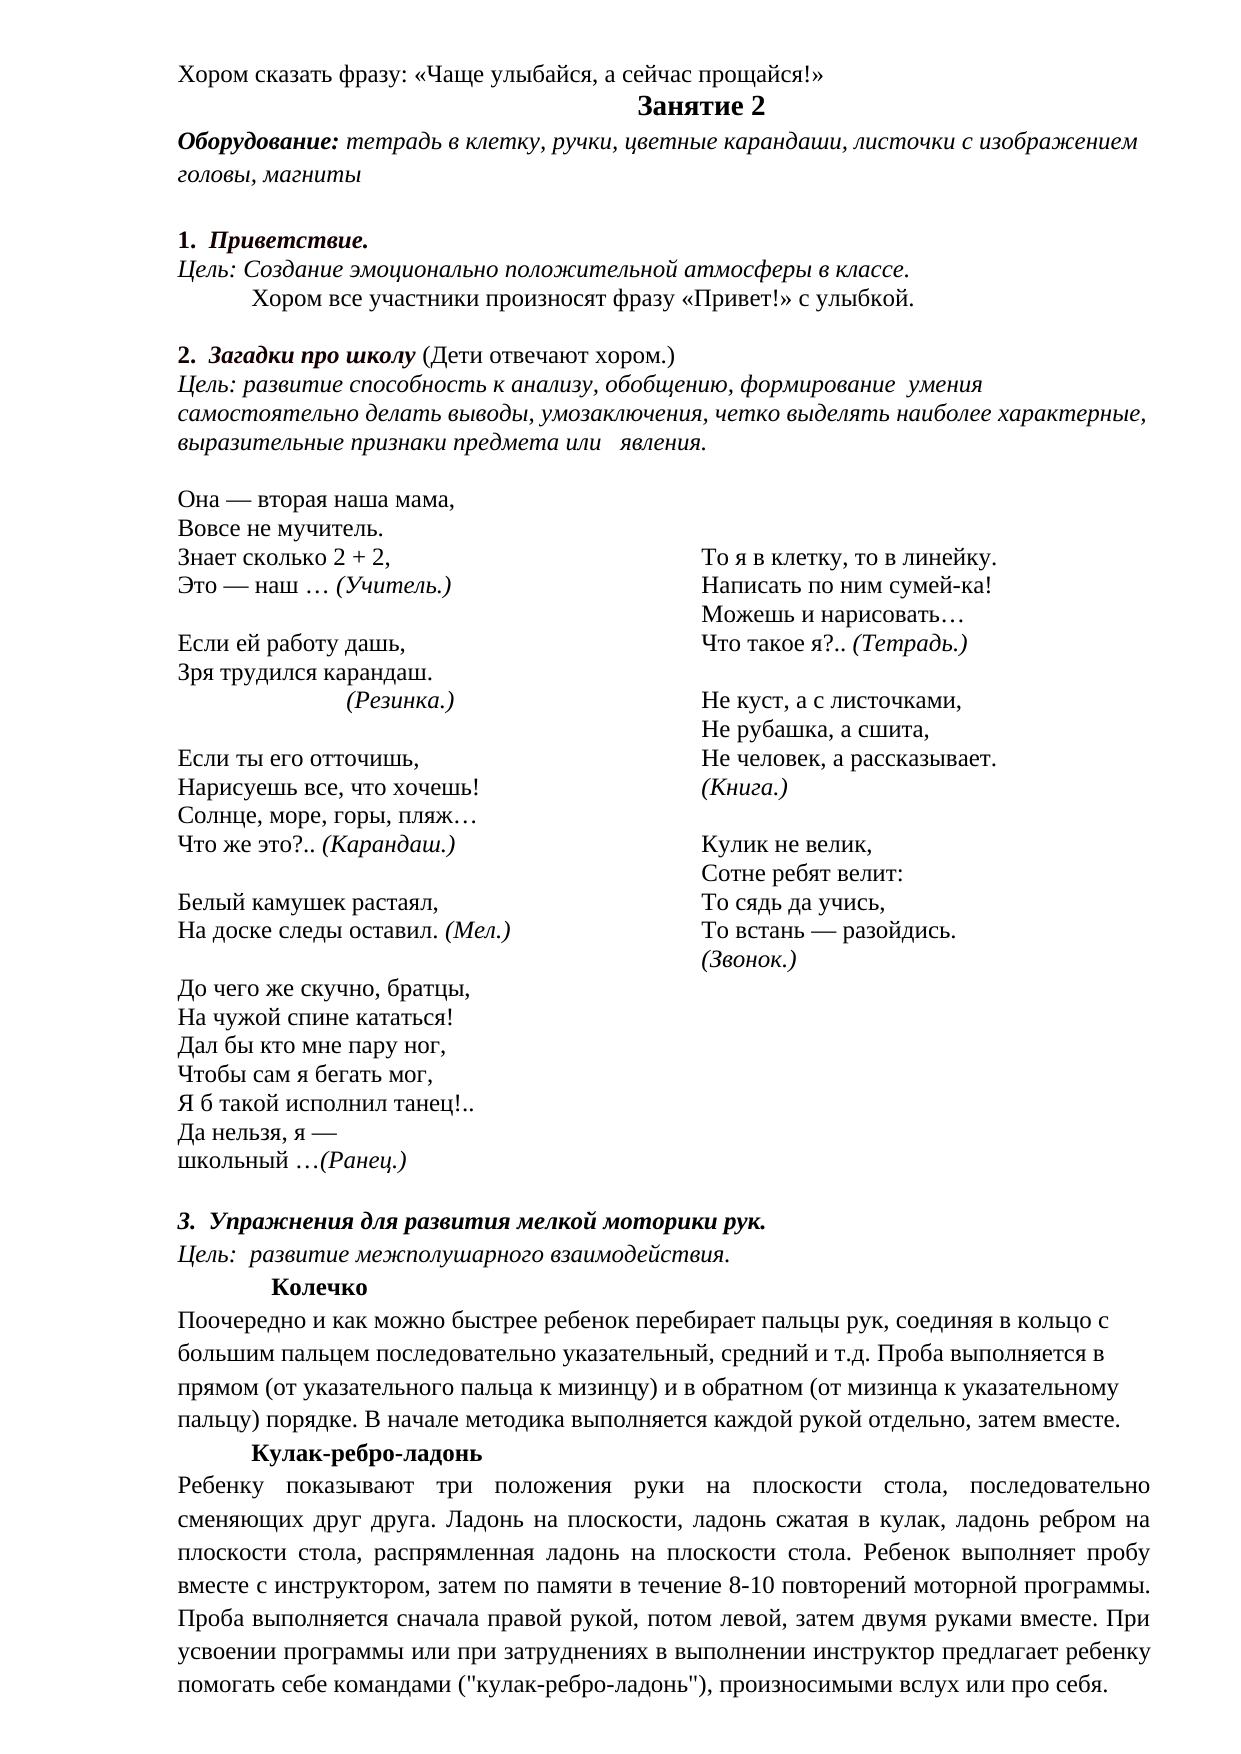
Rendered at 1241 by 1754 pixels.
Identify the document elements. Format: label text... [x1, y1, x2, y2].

text Не человек, а рассказывает. [701, 743, 1152, 772]
text Хором все участники произносят фразу «Привет!» с улыбкой. [177, 283, 1152, 312]
text школьный …(Ранец.) [177, 1145, 627, 1174]
text (Резинка.) [177, 685, 627, 714]
text Она — вторая наша мама, [177, 484, 627, 513]
text То встань — разойдись. [701, 915, 1152, 944]
text Не рубашка, а сшита, [701, 714, 1152, 743]
text До чего же скучно, братцы, [177, 973, 627, 1002]
text Кулак-ребро-ладонь Ребенку показывают три положения руки на плоскости стола, последовательно сменяющих друг друга. Ладонь на плоскости, ладонь сжатая в кулак, ладонь ребром на плоскости стола, распрямленная ладонь на плоскости стола. Ребенок выполняет пробу вместе с инструктором, затем по памяти в течение 8-10 повторений моторной программы. Проба выполняется сначала правой рукой, потом левой, затем двумя руками вместе. При усвоении программы или при затруднениях в выполнении инструктор предлагает ребенку помогать себе командами ("кулак-ребро-ладонь"), произносимыми вслух или про себя. [177, 1438, 1152, 1697]
text 1. Приветствие. [177, 225, 1152, 254]
text То сядь да учись, [701, 887, 1152, 915]
text То я в клетку, то в линейку. [701, 542, 1152, 570]
text Можешь и нарисовать… [701, 599, 1152, 628]
text Что такое я?.. (Тетрадь.) [701, 628, 1152, 657]
text Чтобы сам я бегать мог, [177, 1059, 627, 1088]
text Кулик не велик, [701, 829, 1152, 858]
text Не куст, а с листочками, [701, 685, 1152, 714]
text Знает сколько 2 + 2, [177, 542, 627, 570]
text (Звонок.) [701, 944, 1152, 973]
text Если ей работу дашь, [177, 628, 627, 657]
text На чужой спине кататься! [177, 1002, 627, 1030]
text Да нельзя, я — [177, 1117, 627, 1145]
text Зря трудился карандаш. [177, 657, 627, 685]
text Вовсе не мучитель. [177, 513, 627, 542]
text 3. Упражнения для развития мелкой моторики рук. Цель: развитие межполушарного взаимодействия. Колечко [177, 1206, 1152, 1301]
text Написать по ним сумей-ка! [701, 570, 1152, 599]
text Сотне ребят велит: [701, 858, 1152, 887]
text На доске следы оставил. (Мел.) [177, 915, 627, 944]
text Оборудование: тетрадь в клетку, ручки, цветные карандаши, листочки с изображением головы, магниты [177, 126, 1152, 188]
text Дал бы кто мне пару ног, [177, 1030, 627, 1059]
text Занятие 2 [177, 88, 1152, 121]
text Поочередно и как можно быстрее ребенок перебирает пальцы рук, соединяя в кольцо с большим пальцем последовательно указательный, средний и т.д. Проба выполняется в прямом (от указательного пальца к мизинцу) и в обратном (от мизинца к указательному пальцу) порядке. В начале методика выполняется каждой рукой отдельно, затем вместе. [177, 1306, 1152, 1433]
text Если ты его отточишь, [177, 743, 627, 772]
text Хором сказать фразу: «Чаще улыбайся, а сейчас прощайся!» [177, 59, 1152, 88]
text Это — наш … (Учитель.) [177, 570, 627, 599]
text (Книга.) [701, 772, 1152, 800]
text Что же это?.. (Карандаш.) [177, 829, 627, 858]
text Цель: Создание эмоционально положительной атмосферы в классе. [177, 254, 1152, 283]
text Я б такой исполнил танец!.. [177, 1088, 627, 1117]
text 2. Загадки про школу (Дети отвечают хором.) [177, 340, 1152, 369]
text Белый камушек растаял, [177, 887, 627, 915]
text Нарисуешь все, что хочешь! [177, 772, 627, 800]
text Солнце, море, горы, пляж… [177, 800, 627, 829]
text Цель: развитие способность к анализу, обобщению, формирование умения самостоятельно делать выводы, умозаключения, четко выделять наиболее характерные, выразительные признаки предмета или явления. [177, 369, 1152, 455]
